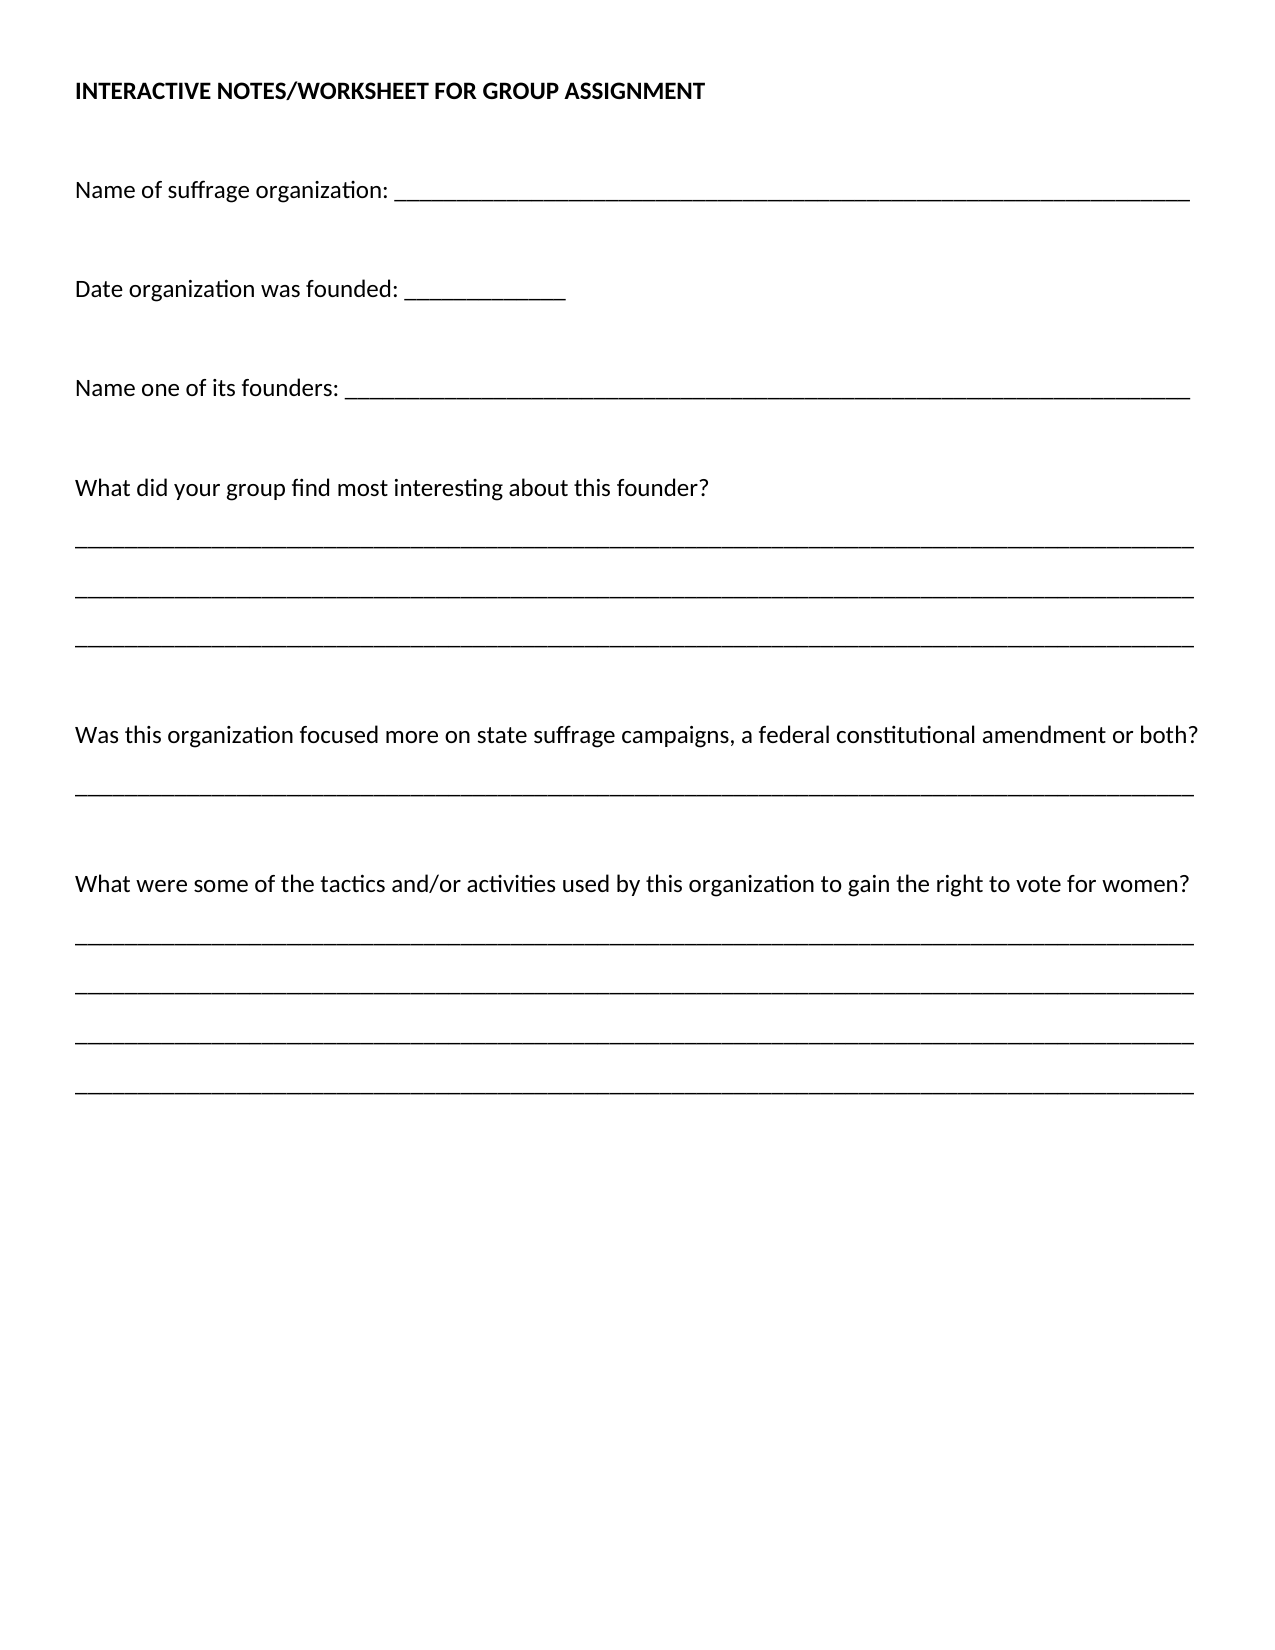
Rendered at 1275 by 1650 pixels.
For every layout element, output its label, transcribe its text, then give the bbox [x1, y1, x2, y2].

text INTERACTIVE NOTES/WORKSHEET FOR GROUP ASSIGNMENT [75, 75, 1200, 106]
text __________________________________________________________________________________________ [75, 571, 1200, 601]
text __________________________________________________________________________________________ [75, 1067, 1200, 1097]
text What were some of the tactics and/or activities used by this organization to gain the right to vote for women? [75, 868, 1200, 899]
text What did your group find most interesting about this founder? [75, 472, 1200, 502]
text __________________________________________________________________________________________ [75, 918, 1200, 948]
text __________________________________________________________________________________________ [75, 521, 1200, 552]
text Name of suffrage organization: ________________________________________________________________ [75, 174, 1200, 205]
text __________________________________________________________________________________________ [75, 620, 1200, 651]
text __________________________________________________________________________________________ [75, 769, 1200, 800]
text __________________________________________________________________________________________ [75, 967, 1200, 998]
text Was this organization focused more on state suffrage campaigns, a federal constitutional amendment or both? [75, 719, 1200, 750]
text Date organization was founded: _____________ [75, 273, 1200, 304]
text Name one of its founders: ____________________________________________________________________ [75, 372, 1200, 403]
text __________________________________________________________________________________________ [75, 1017, 1200, 1048]
